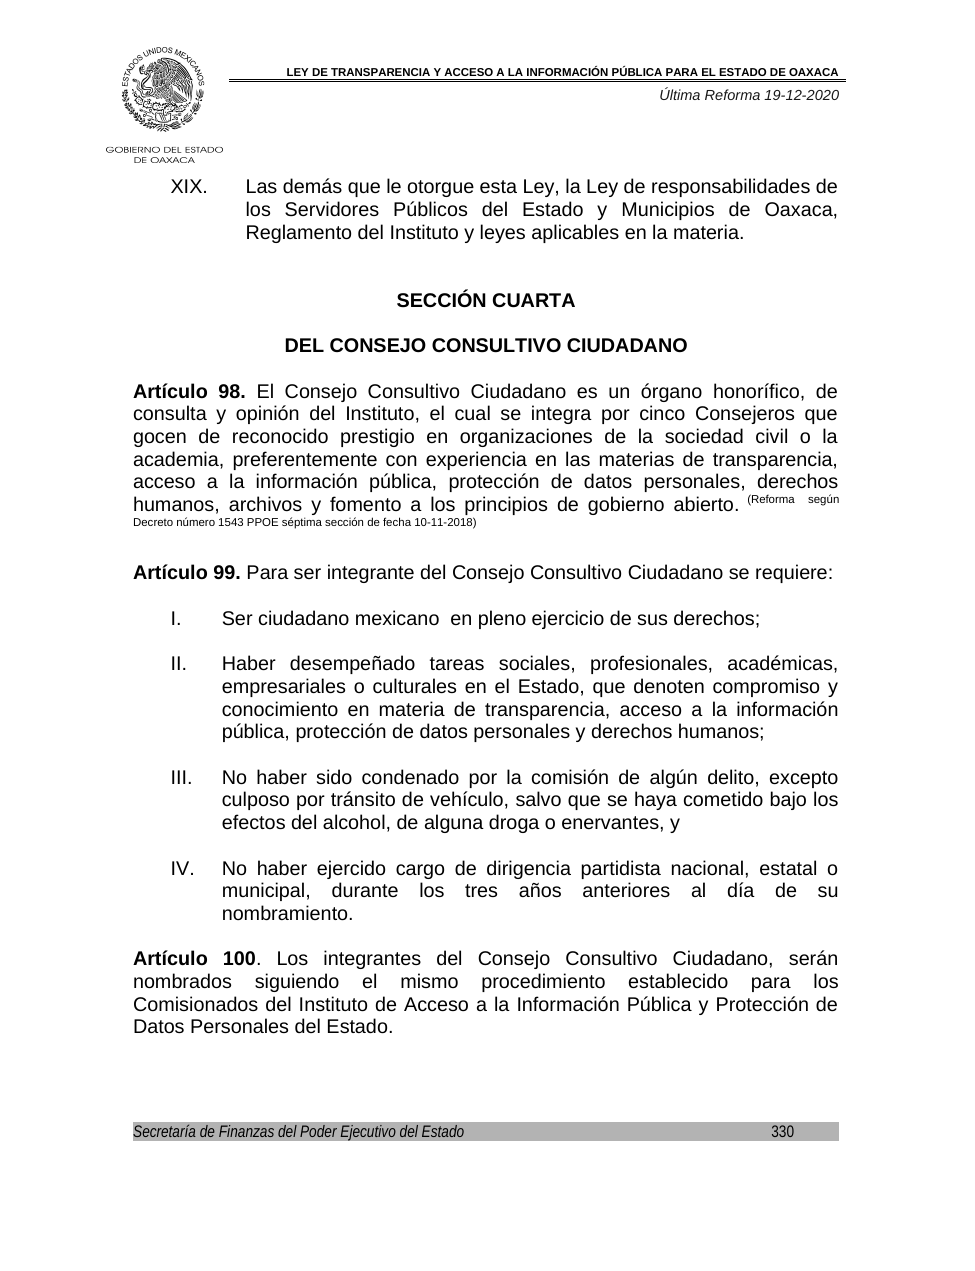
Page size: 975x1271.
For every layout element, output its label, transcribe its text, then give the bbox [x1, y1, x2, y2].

list Las demás que le otorgue esta Ley, la Ley de responsabilidades de los Servidores Públicos del Estado y Municipios de Oaxaca, Reglamento del Instituto y leyes aplicables en la materia. [170, 175, 839, 243]
text Artículo 98. El Consejo Consultivo Ciudadano es un órgano honorífico, de consulta y opinión del Instituto, el cual se integra por cinco Consejeros que gocen de reconocido prestigio en organizaciones de la sociedad civil o la academia, preferentemente con experiencia en las materias de transparencia, acceso a la información pública, protección de datos personales, derechos humanos, archivos y fomento a los principios de gobierno abierto. (Reforma según Decreto número 1543 PPOE séptima sección de fecha 10-11-2018) [133, 379, 839, 538]
list No haber ejercido cargo de dirigencia partidista nacional, estatal o municipal, durante los tres años anteriores al día de su nombramiento. [170, 856, 839, 924]
list Ser ciudadano mexicano en pleno ejercicio de sus derechos; [170, 607, 839, 629]
text Artículo 100. Los integrantes del Consejo Consultivo Ciudadano, serán nombrados siguiendo el mismo procedimiento establecido para los Comisionados del Instituto de Acceso a la Información Pública y Protección de Datos Personales del Estado. [133, 947, 839, 1038]
text Artículo 99. Para ser integrante del Consejo Consultivo Ciudadano se requiere: [133, 561, 839, 584]
picture [103, 44, 226, 166]
text SECCIÓN CUARTA [133, 289, 839, 311]
list Haber desempeñado tareas sociales, profesionales, académicas, empresariales o culturales en el Estado, que denoten compromiso y conocimiento en materia de transparencia, acceso a la información pública, protección de datos personales y derechos humanos; [170, 652, 839, 743]
text DEL CONSEJO CONSULTIVO CIUDADANO [133, 334, 839, 357]
list No haber sido condenado por la comisión de algún delito, excepto culposo por tránsito de vehículo, salvo que se haya cometido bajo los efectos del alcohol, de alguna droga o enervantes, y [170, 766, 839, 834]
